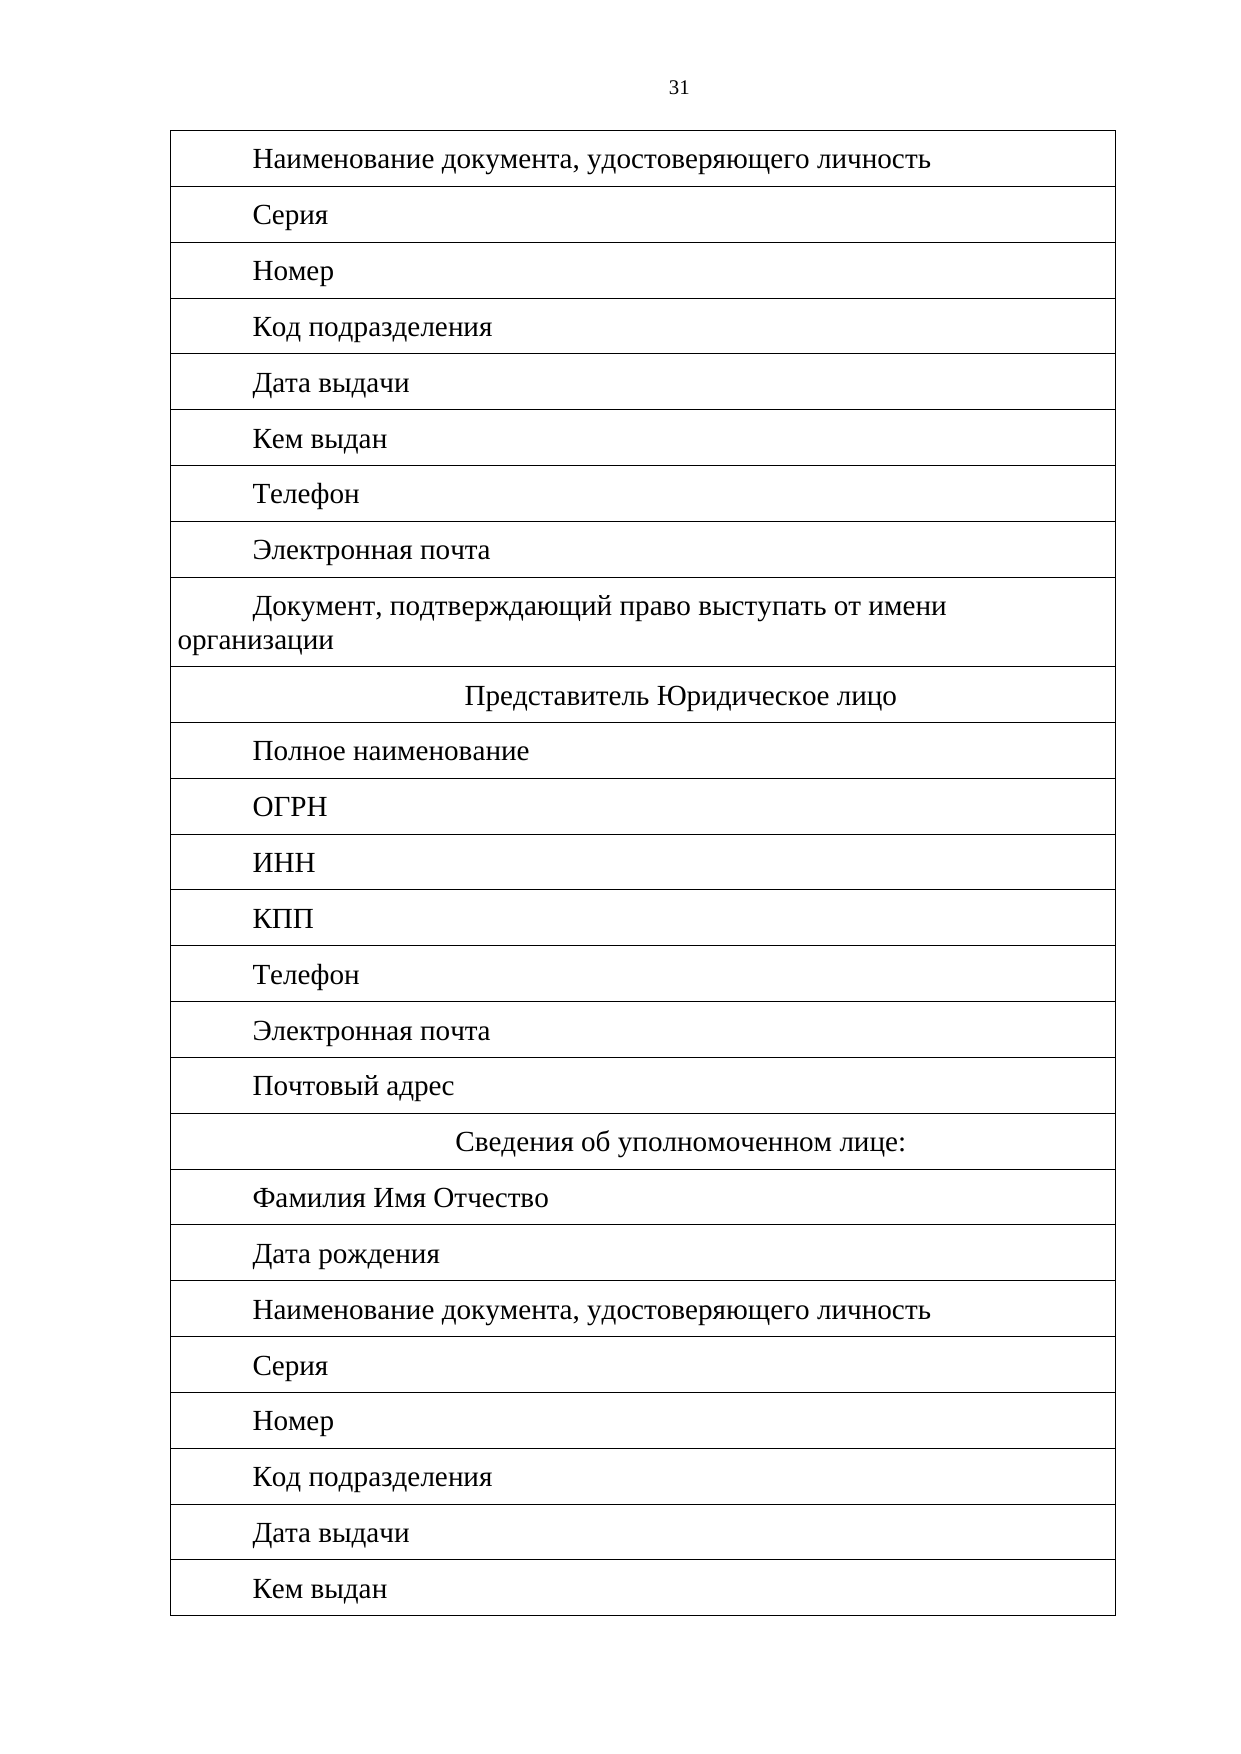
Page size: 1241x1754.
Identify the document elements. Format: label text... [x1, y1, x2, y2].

table_cell Наименование документа, удостоверяющего личность [171, 1281, 1115, 1336]
table_cell Дата рождения [171, 1225, 1115, 1280]
table_cell Почтовый адрес [171, 1058, 1115, 1113]
table_cell Код подразделения [171, 299, 1115, 353]
table_cell Фамилия Имя Отчество [171, 1170, 1115, 1224]
table_cell Серия [171, 1337, 1115, 1392]
table_cell Представитель Юридическое лицо [171, 667, 1115, 722]
table_cell Электронная почта [171, 522, 1115, 577]
table_cell Номер [171, 243, 1115, 297]
table_cell Телефон [171, 946, 1115, 1001]
table_cell ИНН [171, 835, 1115, 889]
table_cell Документ, подтверждающий право выступать от имени организации [171, 578, 1115, 666]
table_cell Номер [171, 1393, 1115, 1448]
table_cell Кем выдан [171, 410, 1115, 465]
table_cell Дата выдачи [171, 1505, 1115, 1559]
table_cell Сведения об уполномоченном лице: [171, 1114, 1115, 1168]
table_cell Телефон [171, 466, 1115, 521]
table_cell КПП [171, 890, 1115, 945]
table_cell Дата выдачи [171, 354, 1115, 409]
table_cell Кем выдан [171, 1560, 1115, 1615]
table_cell Серия [171, 187, 1115, 242]
table_cell ОГРН [171, 779, 1115, 833]
table_cell Код подразделения [171, 1449, 1115, 1503]
table_cell Полное наименование [171, 723, 1115, 778]
table_cell Наименование документа, удостоверяющего личность [171, 131, 1115, 186]
table_cell Электронная почта [171, 1002, 1115, 1057]
